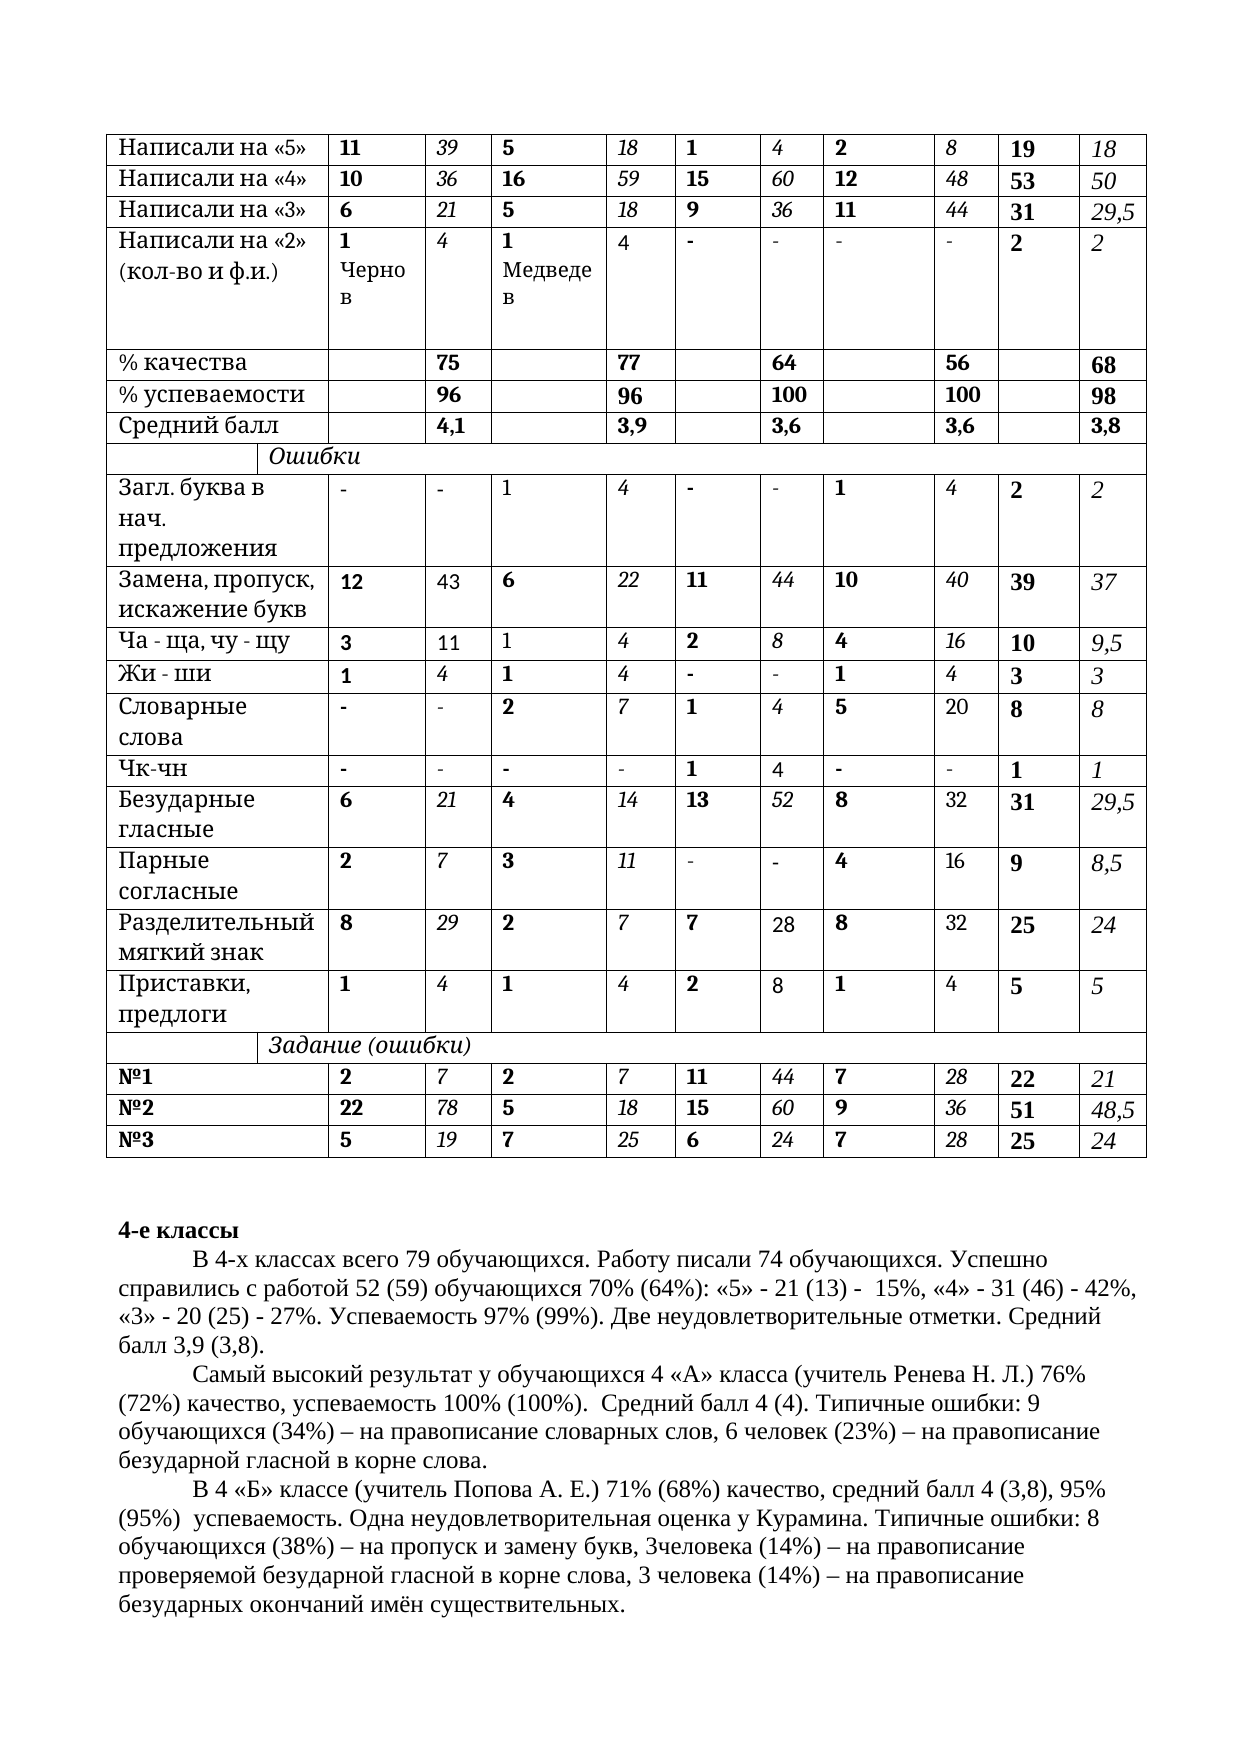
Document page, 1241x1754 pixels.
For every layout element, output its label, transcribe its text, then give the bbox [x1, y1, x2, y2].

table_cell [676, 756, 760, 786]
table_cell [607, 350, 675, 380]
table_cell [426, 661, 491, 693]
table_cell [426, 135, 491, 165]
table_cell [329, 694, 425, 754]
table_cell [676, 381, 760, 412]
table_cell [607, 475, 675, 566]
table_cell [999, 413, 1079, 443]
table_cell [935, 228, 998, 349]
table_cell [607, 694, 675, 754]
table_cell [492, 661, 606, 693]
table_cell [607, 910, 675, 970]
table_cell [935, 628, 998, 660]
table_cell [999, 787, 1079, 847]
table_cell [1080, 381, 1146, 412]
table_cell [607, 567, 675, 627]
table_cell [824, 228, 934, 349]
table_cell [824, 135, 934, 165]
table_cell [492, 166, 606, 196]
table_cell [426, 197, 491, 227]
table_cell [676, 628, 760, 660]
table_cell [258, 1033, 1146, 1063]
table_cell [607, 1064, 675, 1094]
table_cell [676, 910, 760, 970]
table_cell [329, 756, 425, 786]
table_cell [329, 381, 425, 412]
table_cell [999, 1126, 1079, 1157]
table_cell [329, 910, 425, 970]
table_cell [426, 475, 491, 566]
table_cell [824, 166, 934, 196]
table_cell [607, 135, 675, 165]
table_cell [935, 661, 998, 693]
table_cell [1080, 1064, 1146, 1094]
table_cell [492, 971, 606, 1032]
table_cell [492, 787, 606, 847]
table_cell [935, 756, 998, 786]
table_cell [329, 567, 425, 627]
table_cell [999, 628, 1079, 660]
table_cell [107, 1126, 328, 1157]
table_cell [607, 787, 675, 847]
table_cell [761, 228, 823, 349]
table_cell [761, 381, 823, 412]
text В 4 «Б» классе (учитель Попова А. Е.) 71% (68%) качество, средний балл 4 (3,8), 95% (95%) успеваемость. Одна неудовлетворительная оценка у Курамина. Типичные ошибки: 8 обучающихся (38%) – на пропуск и замену букв, 3человека (14%) – на правописание проверяемой безударной гласной в корне слова, 3 человека (14%) – на правописание безударных окончаний имён существительных. [118, 1474, 1152, 1618]
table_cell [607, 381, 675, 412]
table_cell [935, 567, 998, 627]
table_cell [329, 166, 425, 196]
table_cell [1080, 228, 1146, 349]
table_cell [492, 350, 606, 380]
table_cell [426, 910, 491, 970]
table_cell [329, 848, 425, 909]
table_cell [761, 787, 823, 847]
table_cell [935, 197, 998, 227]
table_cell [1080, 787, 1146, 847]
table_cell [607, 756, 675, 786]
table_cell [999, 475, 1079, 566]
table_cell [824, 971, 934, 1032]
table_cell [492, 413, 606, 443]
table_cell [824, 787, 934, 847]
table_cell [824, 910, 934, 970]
text 4-е классы [118, 1215, 1152, 1244]
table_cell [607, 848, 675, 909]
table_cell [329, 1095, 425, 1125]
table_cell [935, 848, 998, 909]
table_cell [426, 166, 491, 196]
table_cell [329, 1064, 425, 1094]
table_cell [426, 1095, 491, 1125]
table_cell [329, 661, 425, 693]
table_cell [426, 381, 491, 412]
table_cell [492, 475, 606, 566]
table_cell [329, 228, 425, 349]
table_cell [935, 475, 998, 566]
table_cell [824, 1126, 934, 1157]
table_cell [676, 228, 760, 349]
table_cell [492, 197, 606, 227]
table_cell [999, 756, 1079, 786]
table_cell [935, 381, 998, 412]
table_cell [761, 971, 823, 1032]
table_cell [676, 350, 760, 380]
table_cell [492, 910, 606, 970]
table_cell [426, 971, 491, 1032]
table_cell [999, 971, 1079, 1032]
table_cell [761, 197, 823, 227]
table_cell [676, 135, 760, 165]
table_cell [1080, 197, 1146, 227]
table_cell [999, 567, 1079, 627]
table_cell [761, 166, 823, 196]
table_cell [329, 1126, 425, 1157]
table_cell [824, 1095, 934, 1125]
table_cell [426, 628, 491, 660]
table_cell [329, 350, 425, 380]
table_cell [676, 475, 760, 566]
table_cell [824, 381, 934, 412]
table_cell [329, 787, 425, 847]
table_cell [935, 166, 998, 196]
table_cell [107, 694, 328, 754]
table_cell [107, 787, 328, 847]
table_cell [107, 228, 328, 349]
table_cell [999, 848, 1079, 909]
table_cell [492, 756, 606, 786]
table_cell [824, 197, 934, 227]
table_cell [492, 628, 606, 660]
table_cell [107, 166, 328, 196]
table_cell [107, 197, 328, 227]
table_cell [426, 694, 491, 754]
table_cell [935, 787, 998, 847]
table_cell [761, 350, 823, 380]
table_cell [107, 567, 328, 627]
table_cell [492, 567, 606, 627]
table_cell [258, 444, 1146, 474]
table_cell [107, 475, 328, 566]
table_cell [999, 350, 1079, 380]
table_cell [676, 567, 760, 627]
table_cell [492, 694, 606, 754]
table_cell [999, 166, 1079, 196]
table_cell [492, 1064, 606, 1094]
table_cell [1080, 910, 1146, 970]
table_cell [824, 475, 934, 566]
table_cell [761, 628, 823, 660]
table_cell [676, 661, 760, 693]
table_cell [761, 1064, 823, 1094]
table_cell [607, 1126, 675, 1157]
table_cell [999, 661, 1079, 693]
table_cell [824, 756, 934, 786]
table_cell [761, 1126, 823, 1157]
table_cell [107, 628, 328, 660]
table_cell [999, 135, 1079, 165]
text Самый высокий результат у обучающихся 4 «А» класса (учитель Ренева Н. Л.) 76% (72%) качество, успеваемость 100% (100%). Средний балл 4 (4). Типичные ошибки: 9 обучающихся (34%) – на правописание словарных слов, 6 человек (23%) – на правописание безударной гласной в корне слова. [118, 1359, 1152, 1474]
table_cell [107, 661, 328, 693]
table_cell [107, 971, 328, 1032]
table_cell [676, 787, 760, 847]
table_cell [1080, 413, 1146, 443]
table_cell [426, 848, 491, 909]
text В 4-х классах всего 79 обучающихся. Работу писали 74 обучающихся. Успешно справились с работой 52 (59) обучающихся 70% (64%): «5» - 21 (13) - 15%, «4» - 31 (46) - 42%, «3» - 20 (25) - 27%. Успеваемость 97% (99%). Две неудовлетворительные отметки. Средний балл 3,9 (3,8). [118, 1244, 1152, 1359]
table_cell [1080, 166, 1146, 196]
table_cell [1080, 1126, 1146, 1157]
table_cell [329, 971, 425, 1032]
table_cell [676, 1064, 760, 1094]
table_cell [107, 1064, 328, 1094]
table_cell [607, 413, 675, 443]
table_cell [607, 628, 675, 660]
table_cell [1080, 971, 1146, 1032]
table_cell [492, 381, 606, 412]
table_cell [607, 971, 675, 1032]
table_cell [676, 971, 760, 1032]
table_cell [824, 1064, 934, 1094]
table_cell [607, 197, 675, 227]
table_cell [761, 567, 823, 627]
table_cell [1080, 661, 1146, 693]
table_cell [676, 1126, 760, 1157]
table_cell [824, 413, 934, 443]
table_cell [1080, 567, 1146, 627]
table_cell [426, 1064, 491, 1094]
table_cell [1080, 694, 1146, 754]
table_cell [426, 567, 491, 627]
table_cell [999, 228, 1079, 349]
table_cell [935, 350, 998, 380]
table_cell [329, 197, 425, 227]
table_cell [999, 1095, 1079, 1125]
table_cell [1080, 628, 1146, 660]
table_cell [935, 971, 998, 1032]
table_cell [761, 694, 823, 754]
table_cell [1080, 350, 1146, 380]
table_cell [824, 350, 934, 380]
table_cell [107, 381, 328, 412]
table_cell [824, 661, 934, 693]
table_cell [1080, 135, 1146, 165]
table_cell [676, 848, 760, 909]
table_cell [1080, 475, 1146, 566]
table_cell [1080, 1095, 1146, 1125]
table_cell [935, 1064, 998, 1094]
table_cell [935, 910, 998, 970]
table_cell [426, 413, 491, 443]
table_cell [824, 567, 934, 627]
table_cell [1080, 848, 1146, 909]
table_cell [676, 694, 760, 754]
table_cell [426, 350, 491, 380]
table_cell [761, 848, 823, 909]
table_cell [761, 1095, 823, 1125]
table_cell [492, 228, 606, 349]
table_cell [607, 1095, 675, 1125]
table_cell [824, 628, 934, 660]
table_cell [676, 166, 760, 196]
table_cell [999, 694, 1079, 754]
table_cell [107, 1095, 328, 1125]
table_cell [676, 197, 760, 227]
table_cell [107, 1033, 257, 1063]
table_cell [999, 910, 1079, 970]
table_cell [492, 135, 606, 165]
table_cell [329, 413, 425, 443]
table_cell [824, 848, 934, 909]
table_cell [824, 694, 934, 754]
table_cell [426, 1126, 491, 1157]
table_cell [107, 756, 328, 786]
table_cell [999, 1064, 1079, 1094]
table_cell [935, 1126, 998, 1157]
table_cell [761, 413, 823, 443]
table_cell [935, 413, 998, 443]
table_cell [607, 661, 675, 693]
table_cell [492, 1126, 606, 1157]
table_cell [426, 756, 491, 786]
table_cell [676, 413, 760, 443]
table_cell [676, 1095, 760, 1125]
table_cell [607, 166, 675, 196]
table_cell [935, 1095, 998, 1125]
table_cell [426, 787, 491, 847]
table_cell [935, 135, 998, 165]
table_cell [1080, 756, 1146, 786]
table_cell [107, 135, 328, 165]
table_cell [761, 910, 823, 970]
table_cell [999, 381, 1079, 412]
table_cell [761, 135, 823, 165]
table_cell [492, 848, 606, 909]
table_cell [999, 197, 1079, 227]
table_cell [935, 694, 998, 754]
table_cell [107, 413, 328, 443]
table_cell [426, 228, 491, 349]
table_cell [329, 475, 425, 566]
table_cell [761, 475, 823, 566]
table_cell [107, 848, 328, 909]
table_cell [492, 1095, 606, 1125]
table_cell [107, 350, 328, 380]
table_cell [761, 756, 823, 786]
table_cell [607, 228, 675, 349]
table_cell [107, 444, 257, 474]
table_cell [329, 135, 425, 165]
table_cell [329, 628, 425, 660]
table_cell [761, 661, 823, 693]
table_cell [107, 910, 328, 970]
